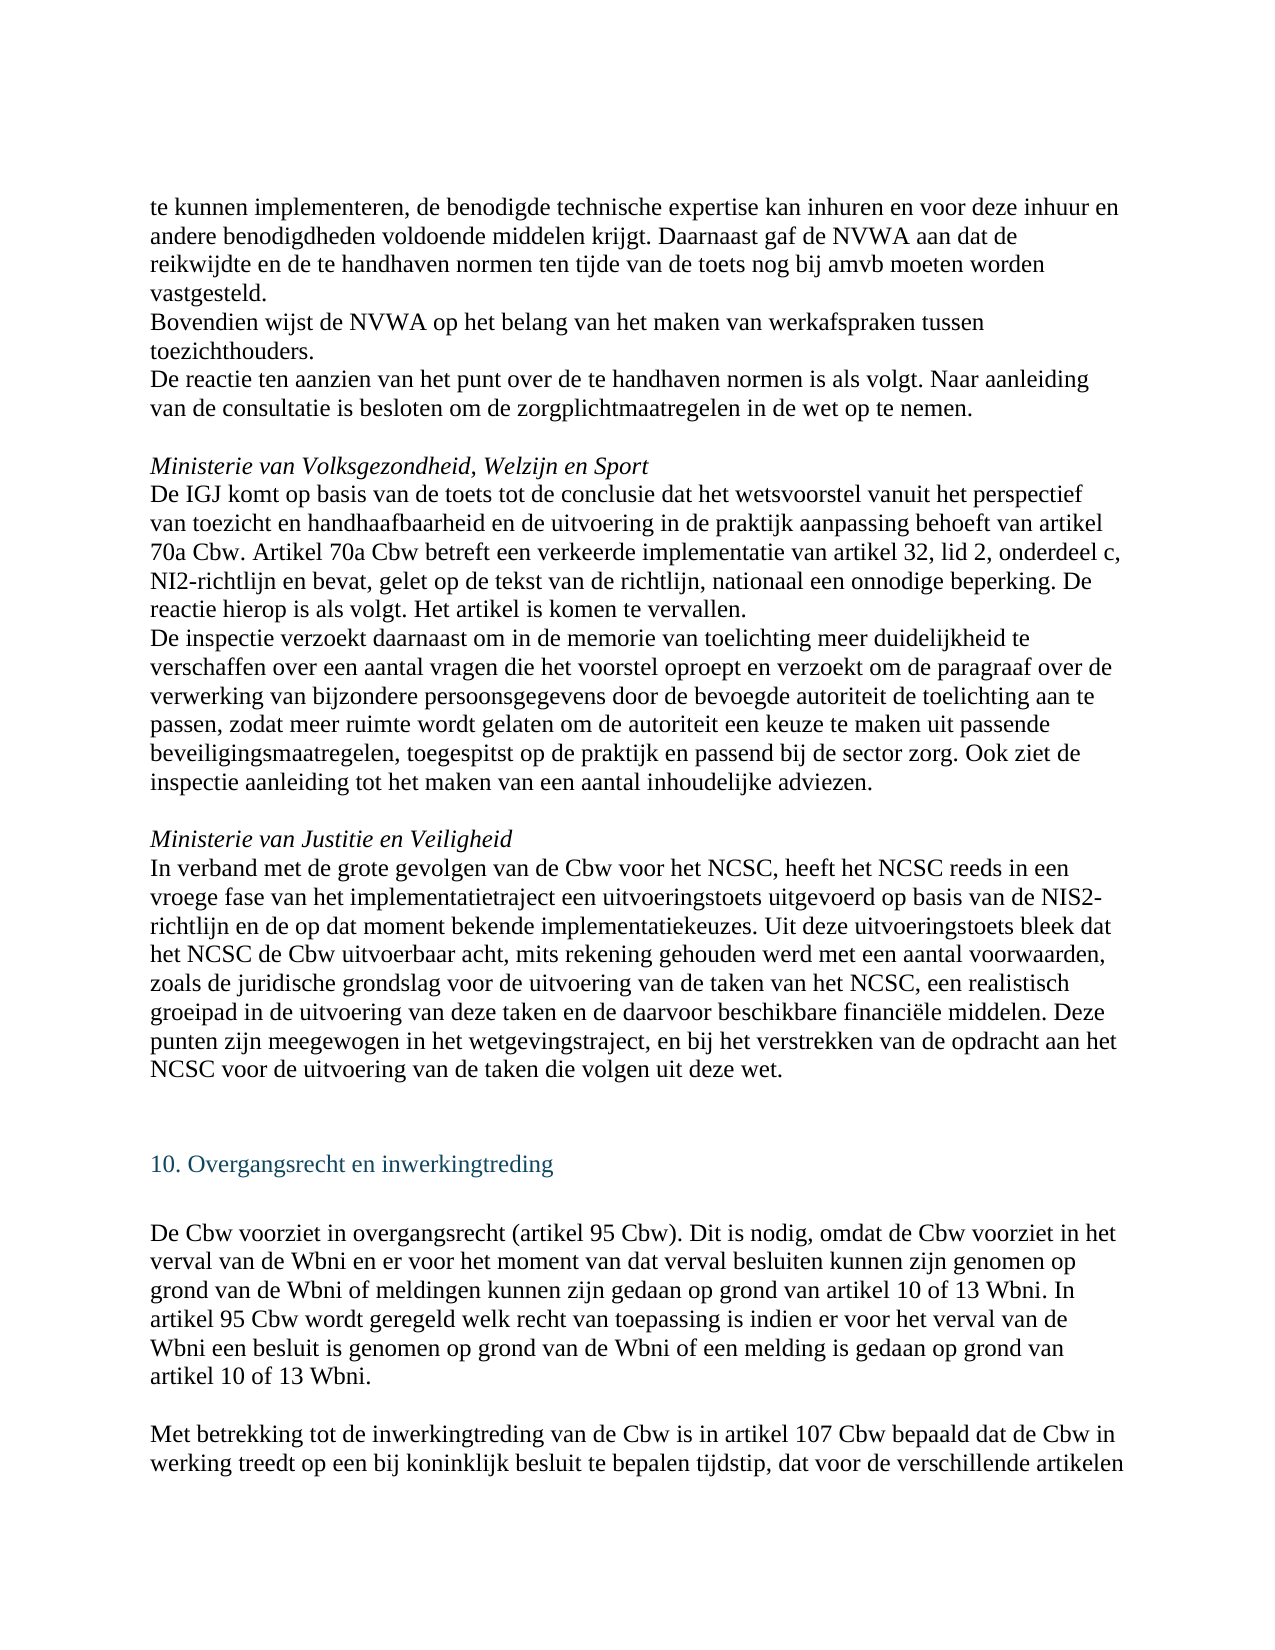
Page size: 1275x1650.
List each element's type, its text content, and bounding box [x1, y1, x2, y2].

text Bovendien wijst de NVWA op het belang van het maken van werkafspraken tussen toezichthouders. [150, 307, 1125, 364]
text Ministerie van Volksgezondheid, Welzijn en Sport [150, 451, 1125, 479]
text Ministerie van Justitie en Veiligheid [150, 824, 1125, 853]
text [150, 192, 1125, 307]
subtitle 10. Overgangsrecht en inwerkingtreding [150, 1149, 1125, 1178]
text De Cbw voorziet in overgangsrecht (artikel 95 Cbw). Dit is nodig, omdat de Cbw voorziet in het verval van de Wbni en er voor het moment van dat verval besluiten kunnen zijn genomen op grond van de Wbni of meldingen kunnen zijn gedaan op grond van artikel 10 of 13 Wbni. In artikel 95 Cbw wordt geregeld welk recht van toepassing is indien er voor het verval van de Wbni een besluit is genomen op grond van de Wbni of een melding is gedaan op grond van artikel 10 of 13 Wbni. [150, 1218, 1125, 1390]
text In verband met de grote gevolgen van de Cbw voor het NCSC, heeft het NCSC reeds in een vroege fase van het implementatietraject een uitvoeringstoets uitgevoerd op basis van de NIS2-richtlijn en de op dat moment bekende implementatiekeuzes. Uit deze uitvoeringstoets bleek dat het NCSC de Cbw uitvoerbaar acht, mits rekening gehouden werd met een aantal voorwaarden, zoals de juridische grondslag voor de uitvoering van de taken van het NCSC, een realistisch groeipad in de uitvoering van deze taken en de daarvoor beschikbare financiële middelen. Deze punten zijn meegewogen in het wetgevingstraject, en bij het verstrekken van de opdracht aan het NCSC voor de uitvoering van de taken die volgen uit deze wet. [150, 853, 1125, 1083]
text De IGJ komt op basis van de toets tot de conclusie dat het wetsvoorstel vanuit het perspectief van toezicht en handhaafbaarheid en de uitvoering in de praktijk aanpassing behoeft van artikel 70a Cbw. Artikel 70a Cbw betreft een verkeerde implementatie van artikel 32, lid 2, onderdeel c, NI2-richtlijn en bevat, gelet op de tekst van de richtlijn, nationaal een onnodige beperking. De reactie hierop is als volgt. Het artikel is komen te vervallen. [150, 479, 1125, 623]
text De inspectie verzoekt daarnaast om in de memorie van toelichting meer duidelijkheid te verschaffen over een aantal vragen die het voorstel oproept en verzoekt om de paragraaf over de verwerking van bijzondere persoonsgegevens door de bevoegde autoriteit de toelichting aan te passen, zodat meer ruimte wordt gelaten om de autoriteit een keuze te maken uit passende beveiligingsmaatregelen, toegespitst op de praktijk en passend bij de sector zorg. Ook ziet de inspectie aanleiding tot het maken van een aantal inhoudelijke adviezen. [150, 623, 1125, 796]
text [150, 1419, 1125, 1476]
text De reactie ten aanzien van het punt over de te handhaven normen is als volgt. Naar aanleiding van de consultatie is besloten om de zorgplichtmaatregelen in de wet op te nemen. [150, 364, 1125, 422]
